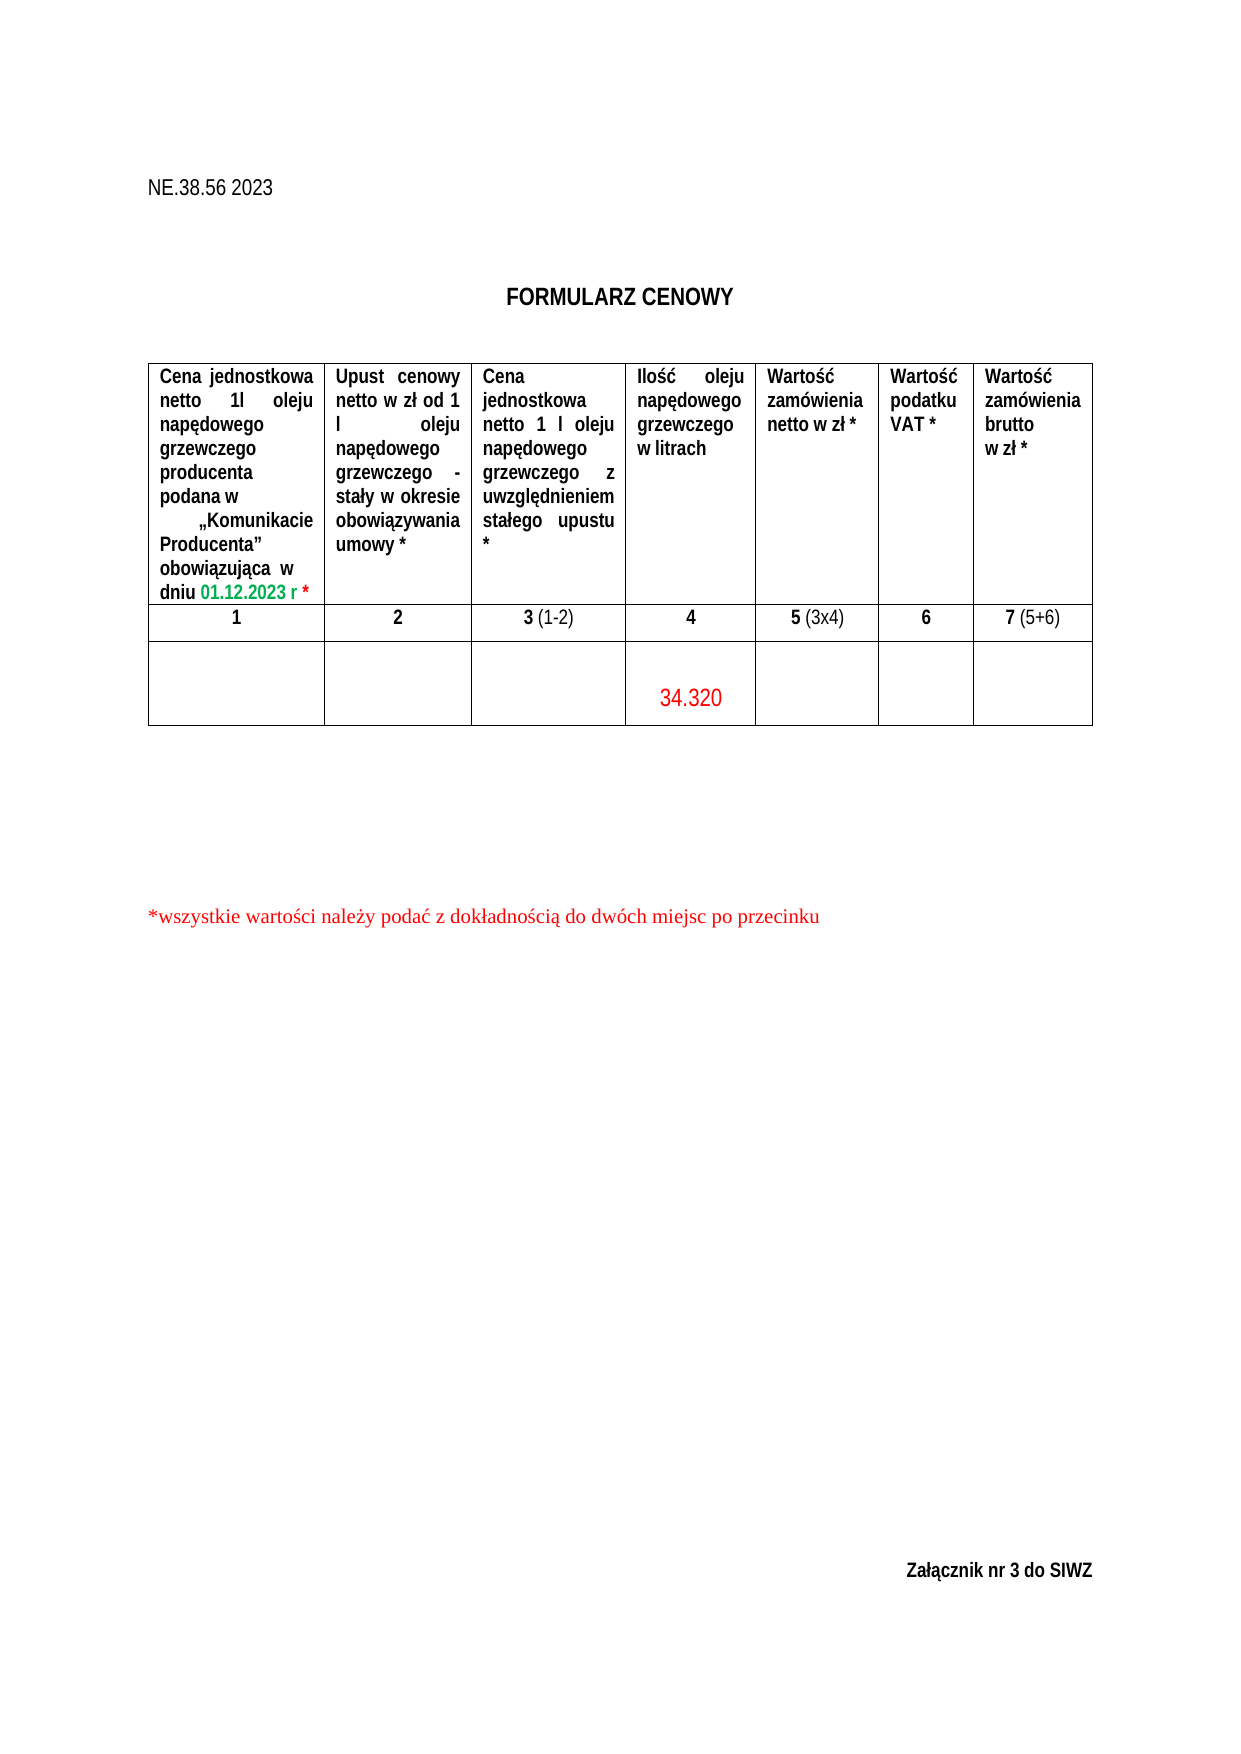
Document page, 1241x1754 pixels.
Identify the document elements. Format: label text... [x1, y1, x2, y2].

table_cell 6 [879, 605, 973, 641]
table_header Cena jednostkowa netto 1 l oleju napędowego grzewczego z uwzględnieniem stałego upustu * [472, 364, 625, 604]
table_cell 2 [325, 605, 471, 641]
table_header Ilość oleju napędowego grzewczego w litrach [626, 364, 755, 604]
text Załącznik nr 3 do SIWZ [148, 1558, 1092, 1582]
table_cell [756, 642, 878, 724]
table_cell 3 (1-2) [472, 605, 625, 641]
table_cell 7 (5+6) [974, 605, 1092, 641]
table_cell 5 (3x4) [756, 605, 878, 641]
table_cell [879, 642, 973, 724]
text *wszystkie wartości należy podać z dokładnością do dwóch miejsc po przecinku [148, 904, 1092, 928]
table_header Wartość zamówienia netto w zł * [756, 364, 878, 604]
table_header Wartość zamówienia brutto w zł * [974, 364, 1092, 604]
table_header Upust cenowy netto w zł od 1 l oleju napędowego grzewczego - stały w okresie obowiązywania umowy * [325, 364, 471, 604]
text NE.38.56 2023 [148, 174, 1092, 200]
table_cell [325, 642, 471, 724]
table_cell 34.320 [626, 642, 755, 724]
table_cell [149, 642, 324, 724]
table_header Cena jednostkowa netto 1l oleju napędowego grzewczego producenta podana w „Komunikacie Producenta” obowiązująca w dniu 01.12.2023 r * [149, 364, 324, 604]
text FORMULARZ CENOWY [148, 282, 1092, 310]
table_cell 1 [149, 605, 324, 641]
table_cell 4 [626, 605, 755, 641]
table_cell [974, 642, 1092, 724]
table_cell [472, 642, 625, 724]
table_header Wartość podatku VAT * [879, 364, 973, 604]
